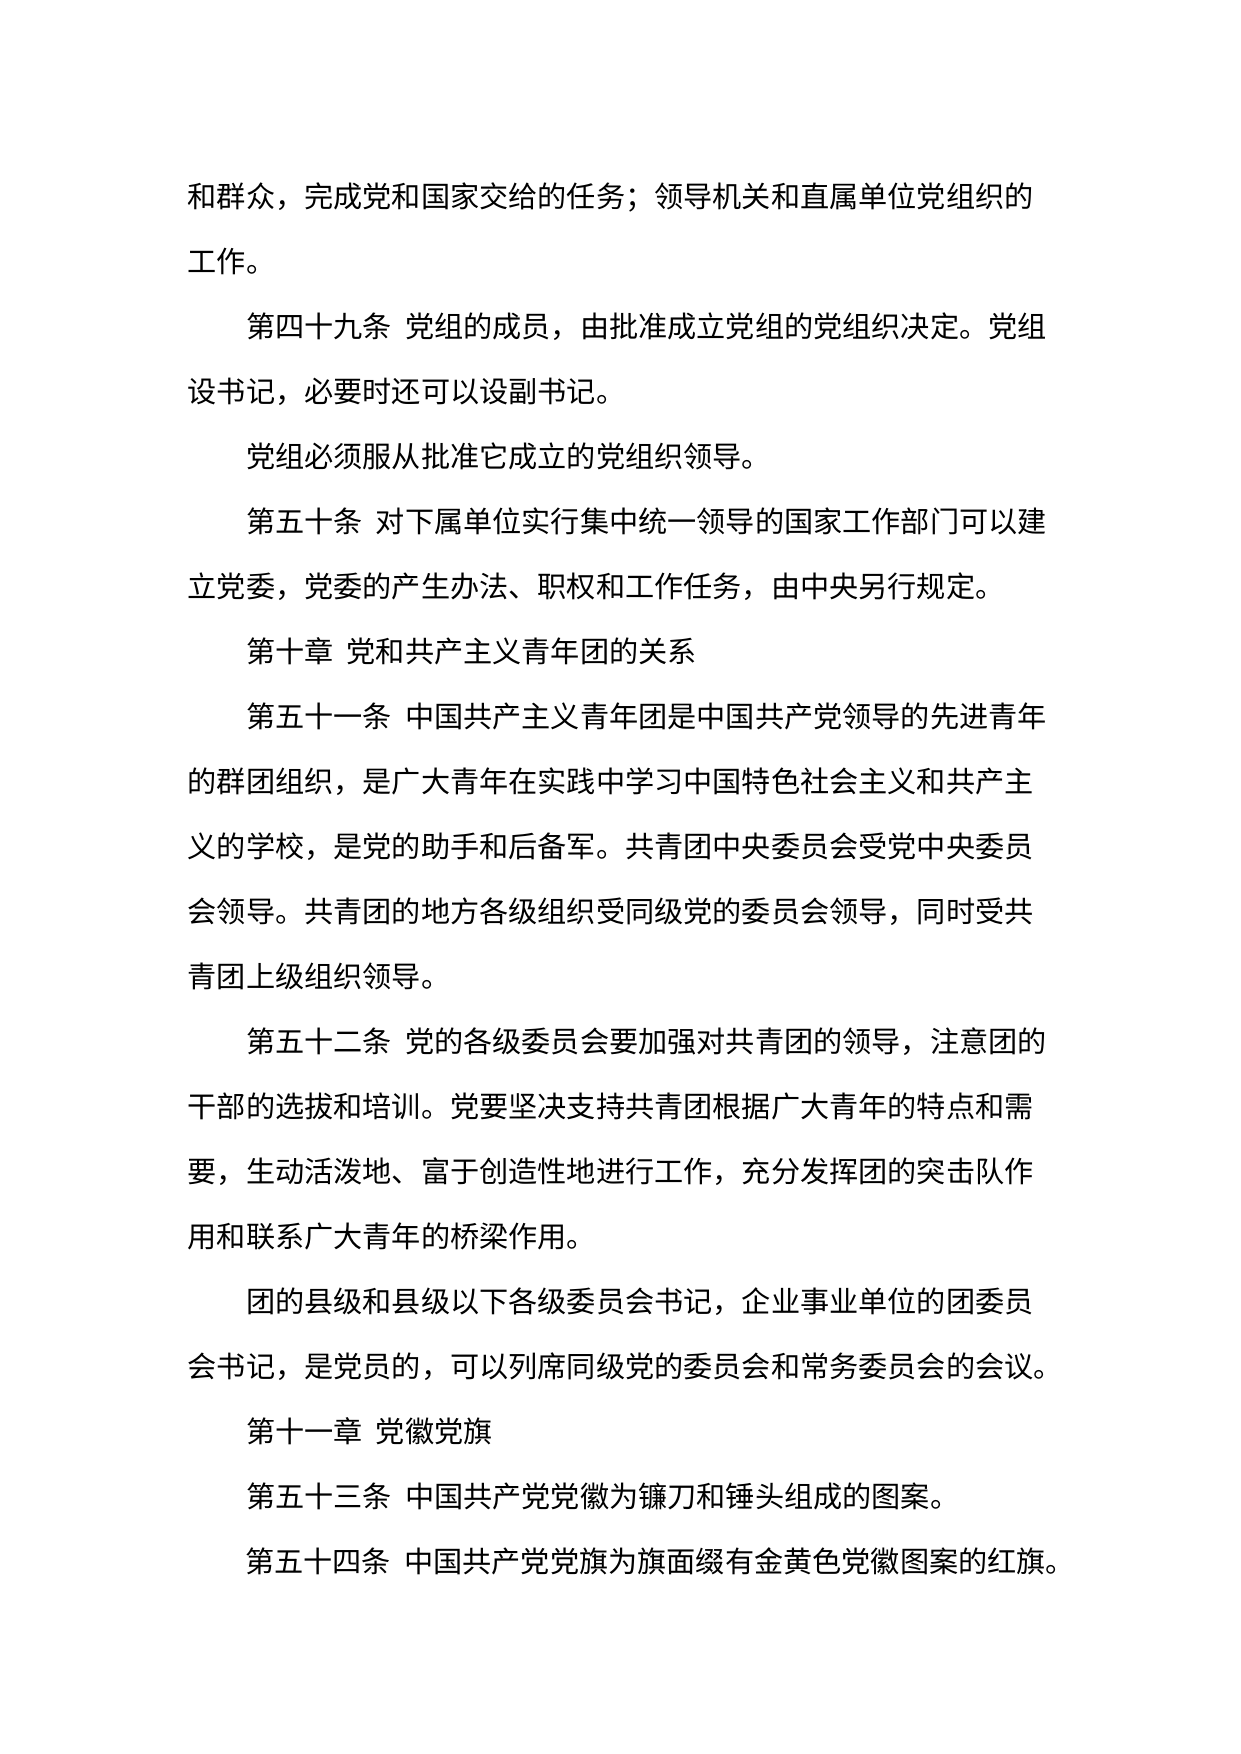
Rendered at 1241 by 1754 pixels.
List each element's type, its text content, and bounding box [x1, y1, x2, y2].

text 第五十一条 中国共产主义青年团是中国共产党领导的先进青年的群团组织，是广大青年在实践中学习中国特色社会主义和共产主义的学校，是党的助手和后备军。共青团中央委员会受党中央委员会领导。共青团的地方各级组织受同级党的委员会领导，同时受共青团上级组织领导。 [187, 682, 1053, 1007]
text 第五十二条 党的各级委员会要加强对共青团的领导，注意团的干部的选拔和培训。党要坚决支持共青团根据广大青年的特点和需要，生动活泼地、富于创造性地进行工作，充分发挥团的突击队作用和联系广大青年的桥梁作用。 [187, 1007, 1053, 1267]
text 第五十四条 中国共产党党旗为旗面缀有金黄色党徽图案的红旗。 [187, 1527, 1053, 1592]
text 第十章 党和共产主义青年团的关系 [187, 617, 1053, 682]
text 党组必须服从批准它成立的党组织领导。 [187, 422, 1053, 487]
text 第五十条 对下属单位实行集中统一领导的国家工作部门可以建立党委，党委的产生办法、职权和工作任务，由中央另行规定。 [187, 487, 1053, 617]
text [187, 162, 1053, 292]
text 第十一章 党徽党旗 [187, 1397, 1053, 1462]
text 第五十三条 中国共产党党徽为镰刀和锤头组成的图案。 [187, 1462, 1053, 1527]
text 第四十九条 党组的成员，由批准成立党组的党组织决定。党组设书记，必要时还可以设副书记。 [187, 292, 1053, 422]
text 团的县级和县级以下各级委员会书记，企业事业单位的团委员会书记，是党员的，可以列席同级党的委员会和常务委员会的会议。 [187, 1267, 1053, 1397]
